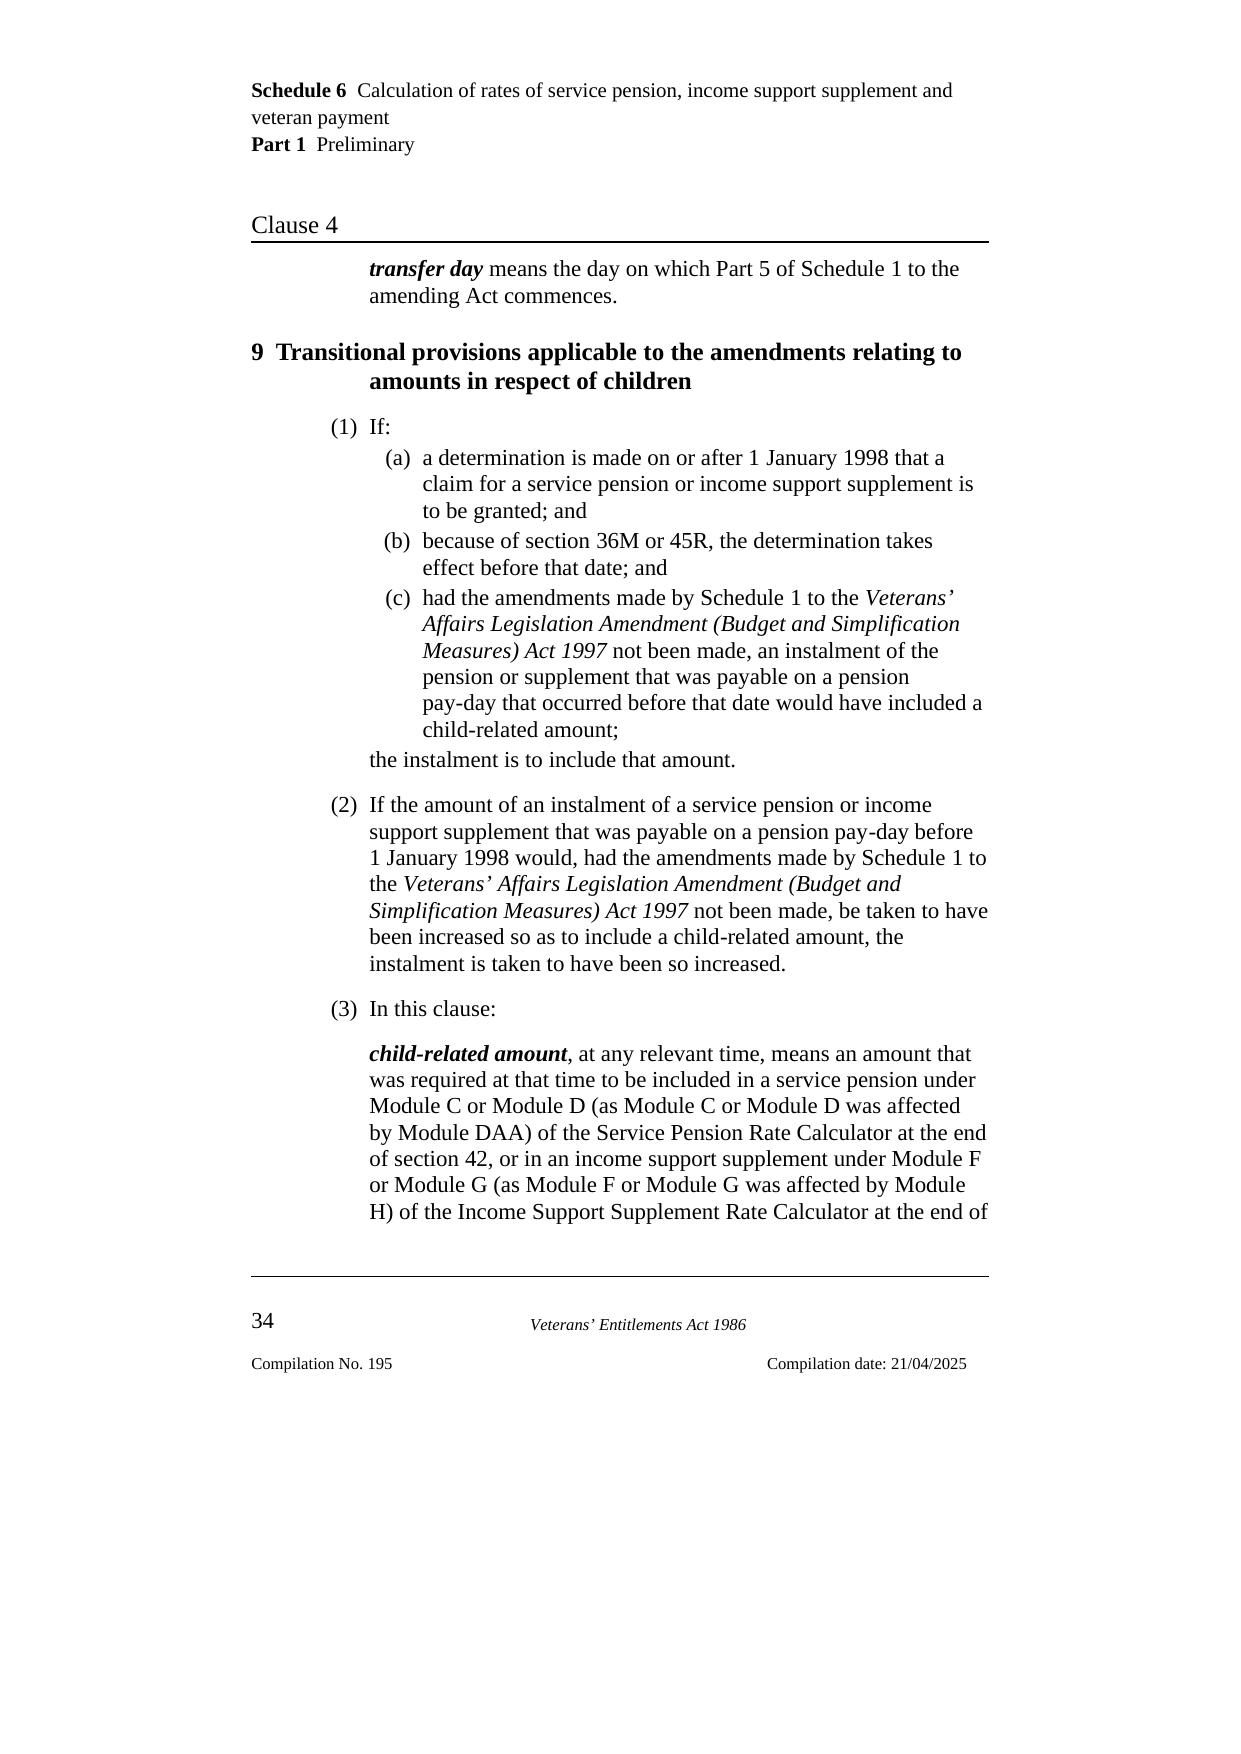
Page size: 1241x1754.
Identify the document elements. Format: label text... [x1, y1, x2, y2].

text (b) because of section 36M or 45R, the determination takes effect before that date; and [251, 527, 989, 580]
text (a) a determination is made on or after 1 January 1998 that a claim for a service pension or income support supplement is to be granted; and [251, 444, 989, 523]
text (c) had the amendments made by Schedule 1 to the Veterans’ Affairs Legislation Amendment (Budget and Simplification Measures) Act 1997 not been made, an instalment of the pension or supplement that was payable on a pension pay-day that occurred before that date would have included a child-related amount; [251, 584, 989, 742]
text (3) In this clause: [251, 995, 989, 1021]
text the instalment is to include that amount. [369, 746, 989, 773]
text (1) If: [251, 413, 989, 440]
text (2) If the amount of an instalment of a service pension or income support supplement that was payable on a pension pay-day before 1 January 1998 would, had the amendments made by Schedule 1 to the Veterans’ Affairs Legislation Amendment (Budget and Simplification Measures) Act 1997 not been made, be taken to have been increased so as to include a child-related amount, the instalment is taken to have been so increased. [251, 791, 989, 976]
text transfer day means the day on which Part 5 of Schedule 1 to the amending Act commences. [369, 255, 989, 308]
text child-related amount, at any relevant time, means an amount that was required at that time to be included in a service pension under Module C or Module D (as Module C or Module D was affected by Module DAA) of the Service Pension Rate Calculator at the end of section 42, or in an income support supplement under Module F or Module G (as Module F or Module G was affected by Module H) of the Income Support Supplement Rate Calculator at the end of section 45Y, of the Veterans’ Entitlements Act 1986 as in force at that time. [369, 1040, 989, 1224]
text 9 Transitional provisions applicable to the amendments relating to amounts in respect of children [251, 337, 989, 395]
